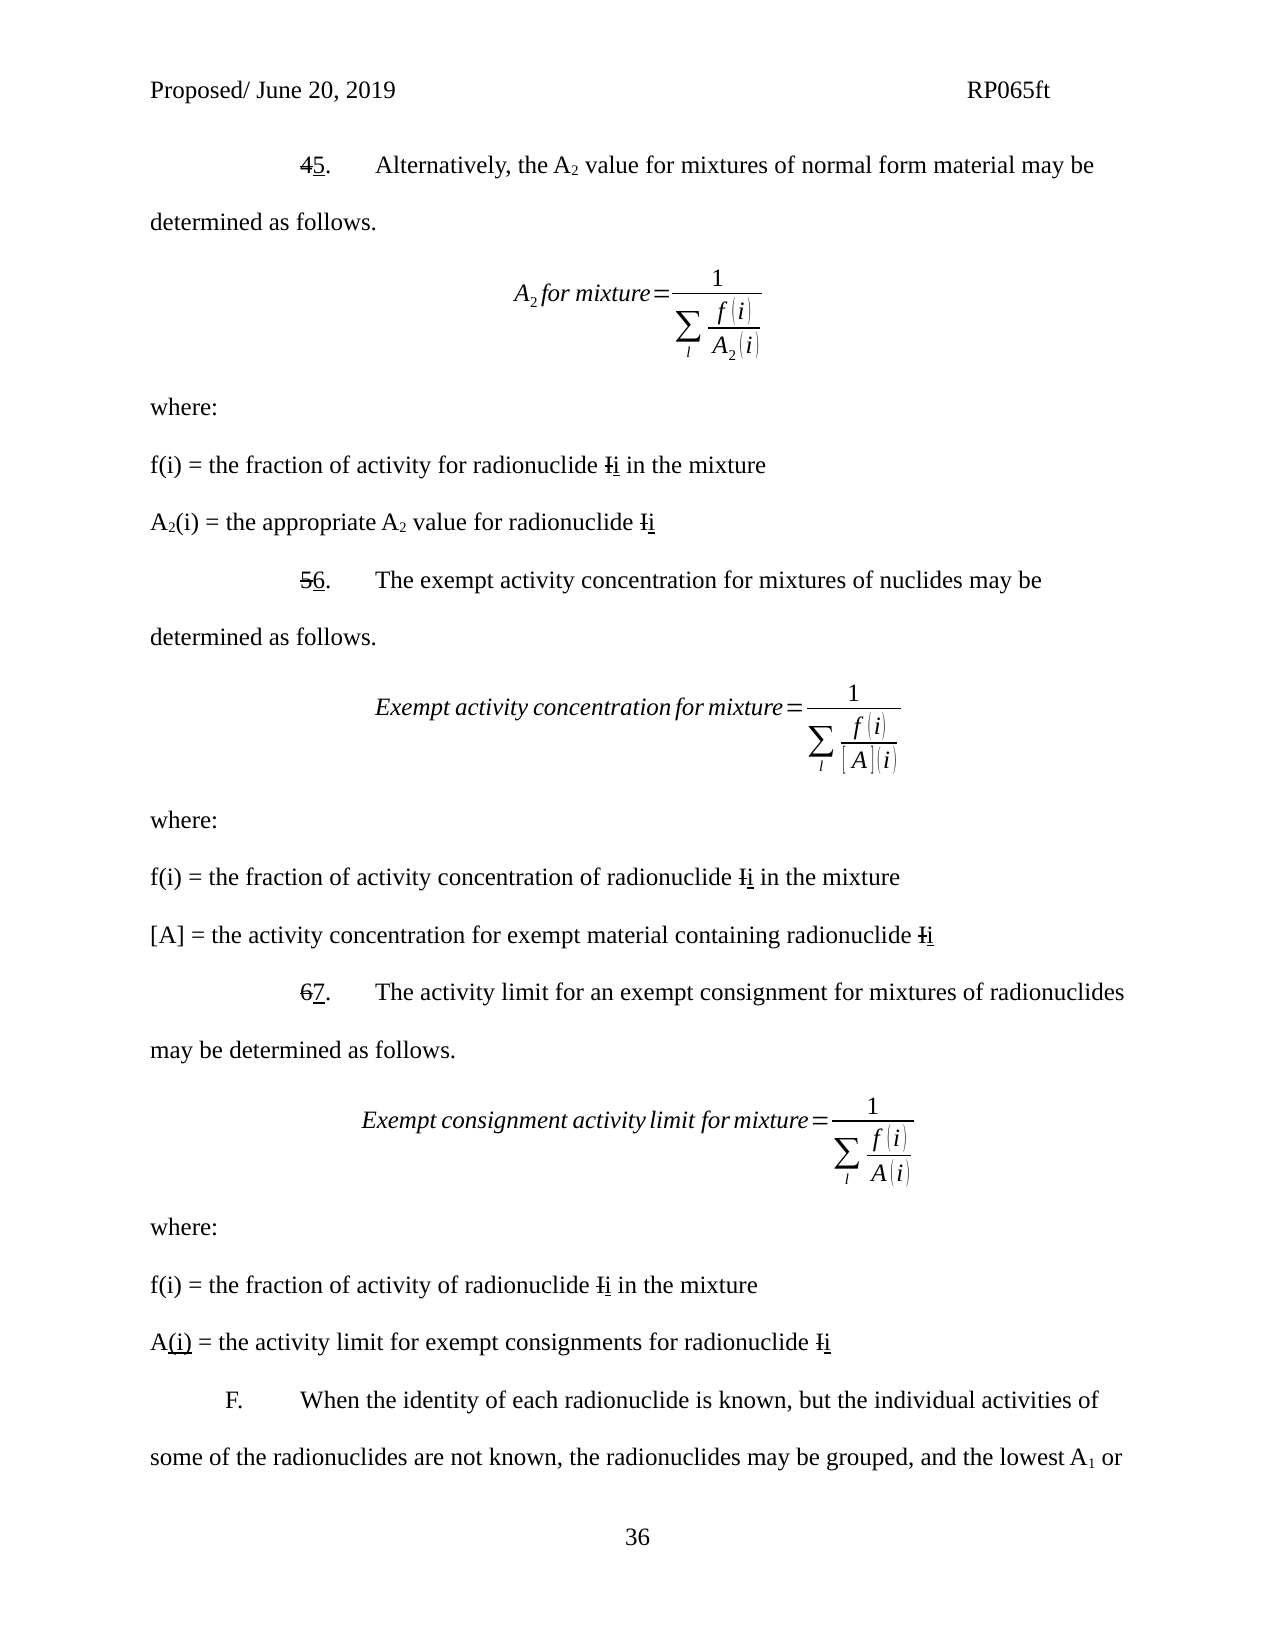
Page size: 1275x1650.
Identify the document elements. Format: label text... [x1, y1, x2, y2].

text f(i) = the fraction of activity concentration of radionuclide Ii in the mixture [150, 862, 1125, 891]
text 45. Alternatively, the A2 value for mixtures of normal form material may be determined as follows. [150, 150, 1125, 236]
text f(i) = the fraction of activity of radionuclide Ii in the mixture [150, 1270, 1125, 1299]
text [A] = the activity concentration for exempt material containing radionuclide Ii [150, 920, 1125, 948]
text where: [150, 805, 1125, 833]
text 56. The exempt activity concentration for mixtures of nuclides may be determined as follows. [150, 565, 1125, 651]
text 67. The activity limit for an exempt consignment for mixtures of radionuclides may be determined as follows. [150, 977, 1125, 1063]
text where: [150, 1212, 1125, 1241]
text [150, 1385, 1125, 1471]
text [150, 450, 1125, 478]
text A2(i) = the appropriate A2 value for radionuclide Ii [150, 507, 1125, 536]
text where: [150, 392, 1125, 421]
text A(i) = the activity limit for exempt consignments for radionuclide Ii [150, 1327, 1125, 1356]
